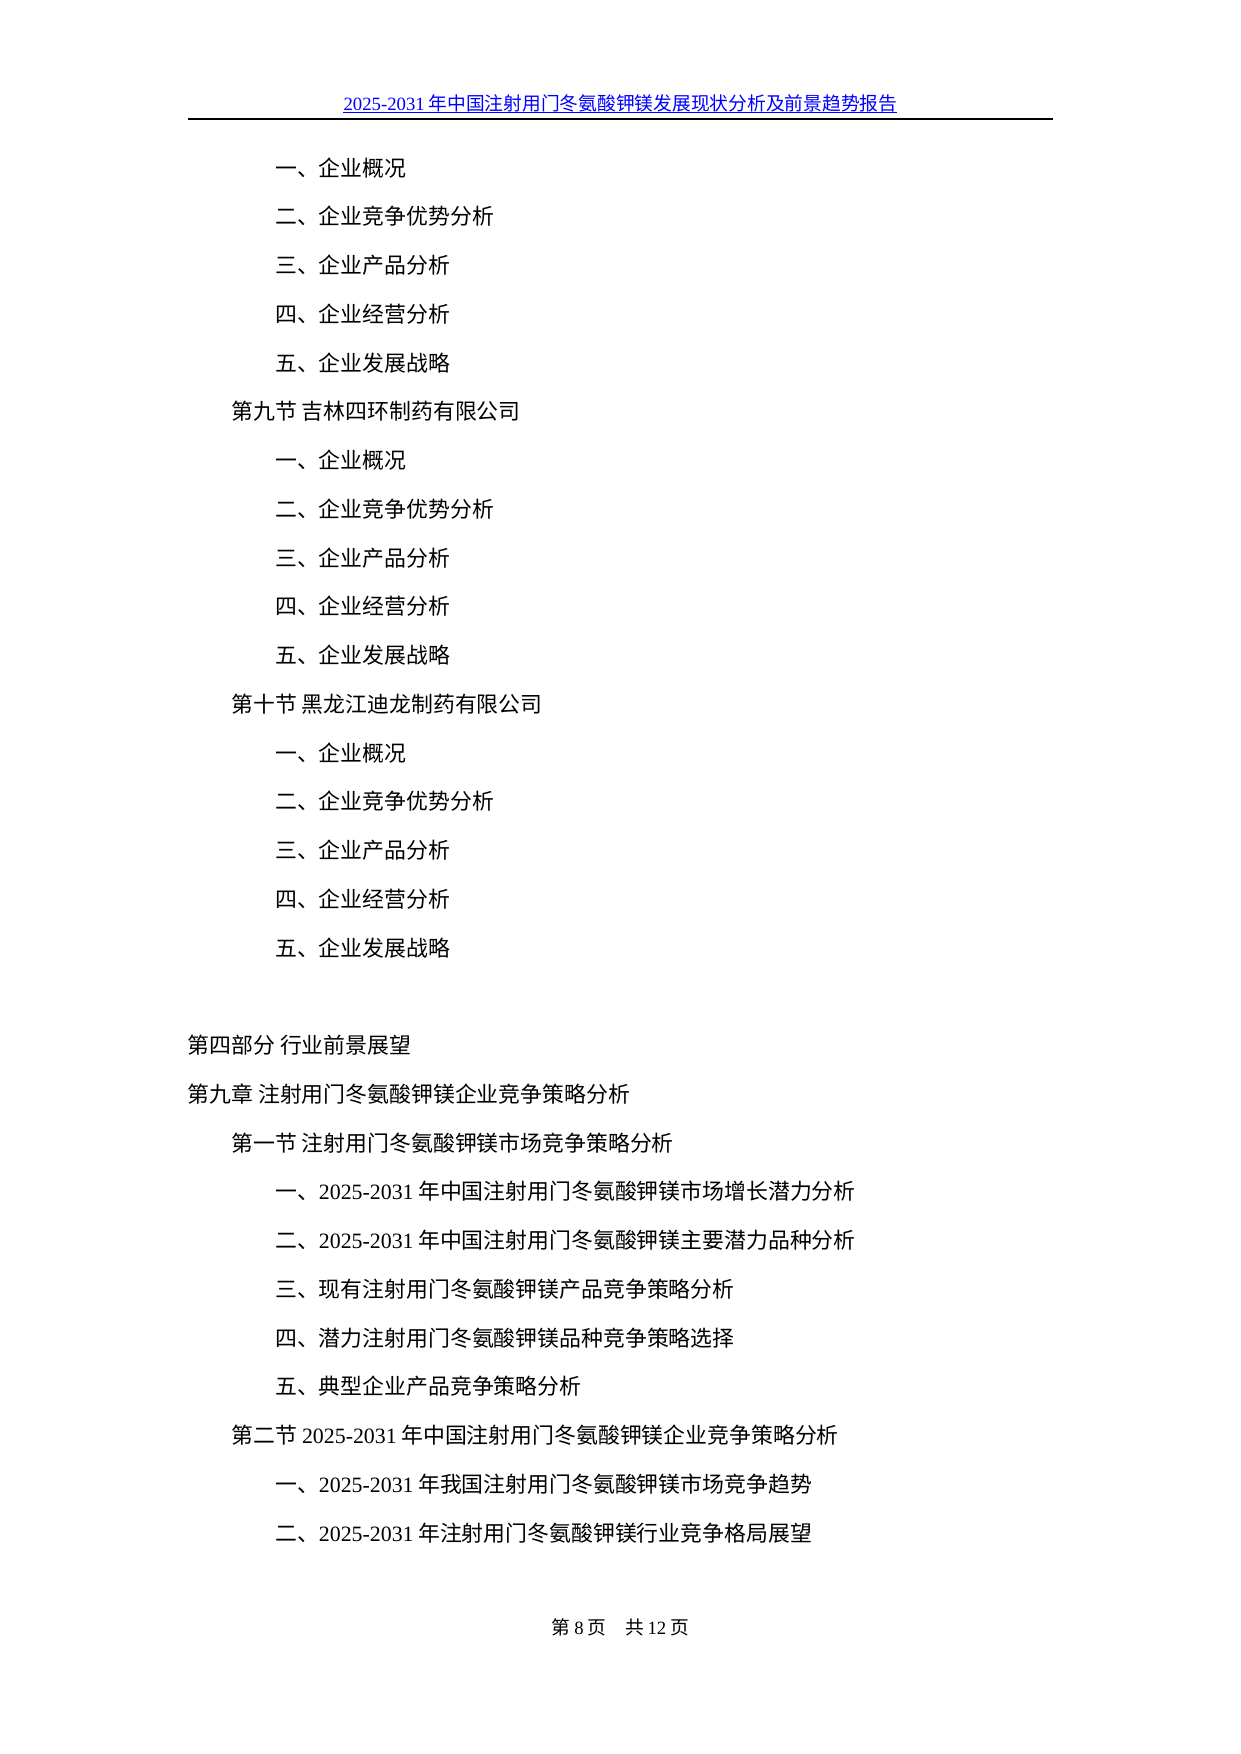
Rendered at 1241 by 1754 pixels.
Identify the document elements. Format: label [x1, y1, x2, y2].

text [187, 150, 1053, 1548]
